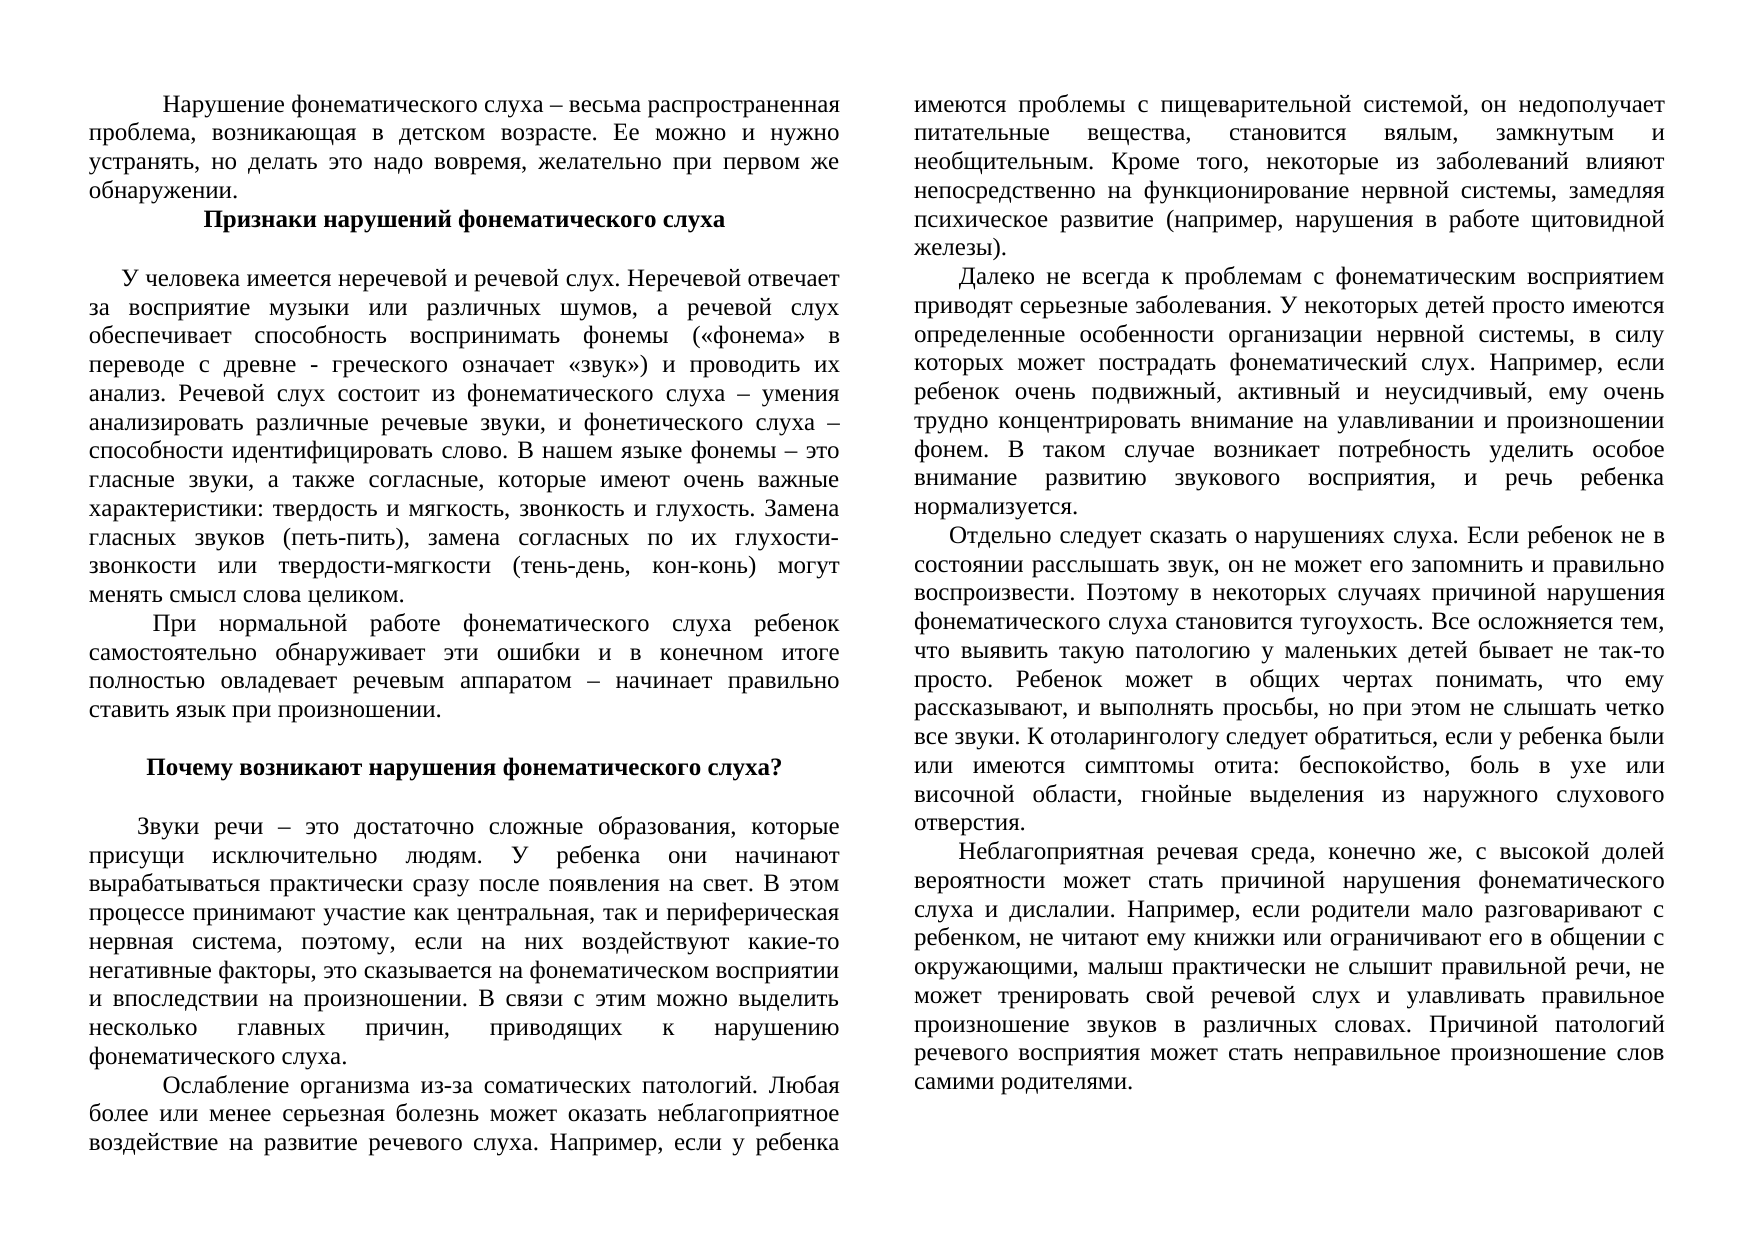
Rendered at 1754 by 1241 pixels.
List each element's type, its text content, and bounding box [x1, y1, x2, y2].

text Отдельно следует сказать о нарушениях слуха. Если ребенок не в состоянии расслышать звук, он не может его запомнить и правильно воспроизвести. Поэтому в некоторых случаях причиной нарушения фонематического слуха становится тугоухость. Все осложняется тем, что выявить такую патологию у маленьких детей бывает не так-то просто. Ребенок может в общих чертах понимать, что ему рассказывают, и выполнять просьбы, но при этом не слышать четко все звуки. К отоларингологу следует обратиться, если у ребенка были или имеются симптомы отита: беспокойство, боль в ухе или височной области, гнойные выделения из наружного слухового отверстия. [914, 520, 1665, 836]
text Неблагоприятная речевая среда, конечно же, с высокой долей вероятности может стать причиной нарушения фонематического слуха и дислалии. Например, если родители мало разговаривают с ребенком, не читают ему книжки или ограничивают его в общении с окружающими, малыш практически не слышит правильной речи, не может тренировать свой речевой слух и улавливать правильное произношение звуков в различных словах. Причиной патологий речевого восприятия может стать неправильное произношение слов самими родителями. [914, 836, 1665, 1095]
text При нормальной работе фонематического слуха ребенок самостоятельно обнаруживает эти ошибки и в конечном итоге полностью овладевает речевым аппаратом – начинает правильно ставить язык при произношении. [89, 608, 840, 723]
text Ослабление организма из-за соматических патологий. Любая более или менее серьезная болезнь может оказать неблагоприятное воздействие на развитие речевого слуха. Например, если у ребенка имеются проблемы с пищеварительной системой, он недополучает питательные вещества, становится вялым, замкнутым и необщительным. Кроме того, некоторые из заболеваний влияют непосредственно на функционирование нервной системы, замедляя психическое развитие (например, нарушения в работе щитовидной железы). [89, 1070, 840, 1156]
text Звуки речи – это достаточно сложные образования, которые присущи исключительно людям. У ребенка они начинают вырабатываться практически сразу после появления на свет. В этом процессе принимают участие как центральная, так и периферическая нервная система, поэтому, если на них воздействуют какие-то негативные факторы, это сказывается на фонематическом восприятии и впоследствии на произношении. В связи с этим можно выделить несколько главных причин, приводящих к нарушению фонематического слуха. [89, 811, 840, 1070]
text Почему возникают нарушения фонематического слуха? [89, 752, 840, 781]
text Ослабление организма из-за соматических патологий. Любая более или менее серьезная болезнь может оказать неблагоприятное воздействие на развитие речевого слуха. Например, если у ребенка имеются проблемы с пищеварительной системой, он недополучает питательные вещества, становится вялым, замкнутым и необщительным. Кроме того, некоторые из заболеваний влияют непосредственно на функционирование нервной системы, замедляя психическое развитие (например, нарушения в работе щитовидной железы). [914, 89, 1665, 261]
text Признаки нарушений фонематического слуха [89, 204, 840, 232]
text У человека имеется неречевой и речевой слух. Неречевой отвечает за восприятие музыки или различных шумов, а речевой слух обеспечивает способность воспринимать фонемы («фонема» в переводе с древне - греческого означает «звук») и проводить их анализ. Речевой слух состоит из фонематического слуха – умения анализировать различные речевые звуки, и фонетического слуха – способности идентифицировать слово. В нашем языке фонемы – это гласные звуки, а также согласные, которые имеют очень важные характеристики: твердость и мягкость, звонкость и глухость. Замена гласных звуков (петь-пить), замена согласных по их глухости-звонкости или твердости-мягкости (тень-день, кон-конь) могут менять смысл слова целиком. [89, 263, 840, 608]
text Далеко не всегда к проблемам с фонематическим восприятием приводят серьезные заболевания. У некоторых детей просто имеются определенные особенности организации нервной системы, в силу которых может пострадать фонематический слух. Например, если ребенок очень подвижный, активный и неусидчивый, ему очень трудно концентрировать внимание на улавливании и произношении фонем. В таком случае возникает потребность уделить особое внимание развитию звукового восприятия, и речь ребенка нормализуется. [914, 261, 1665, 520]
text Нарушение фонематического слуха – весьма распространенная проблема, возникающая в детском возрасте. Ее можно и нужно устранять, но делать это надо вовремя, желательно при первом же обнаружении. [89, 89, 840, 204]
